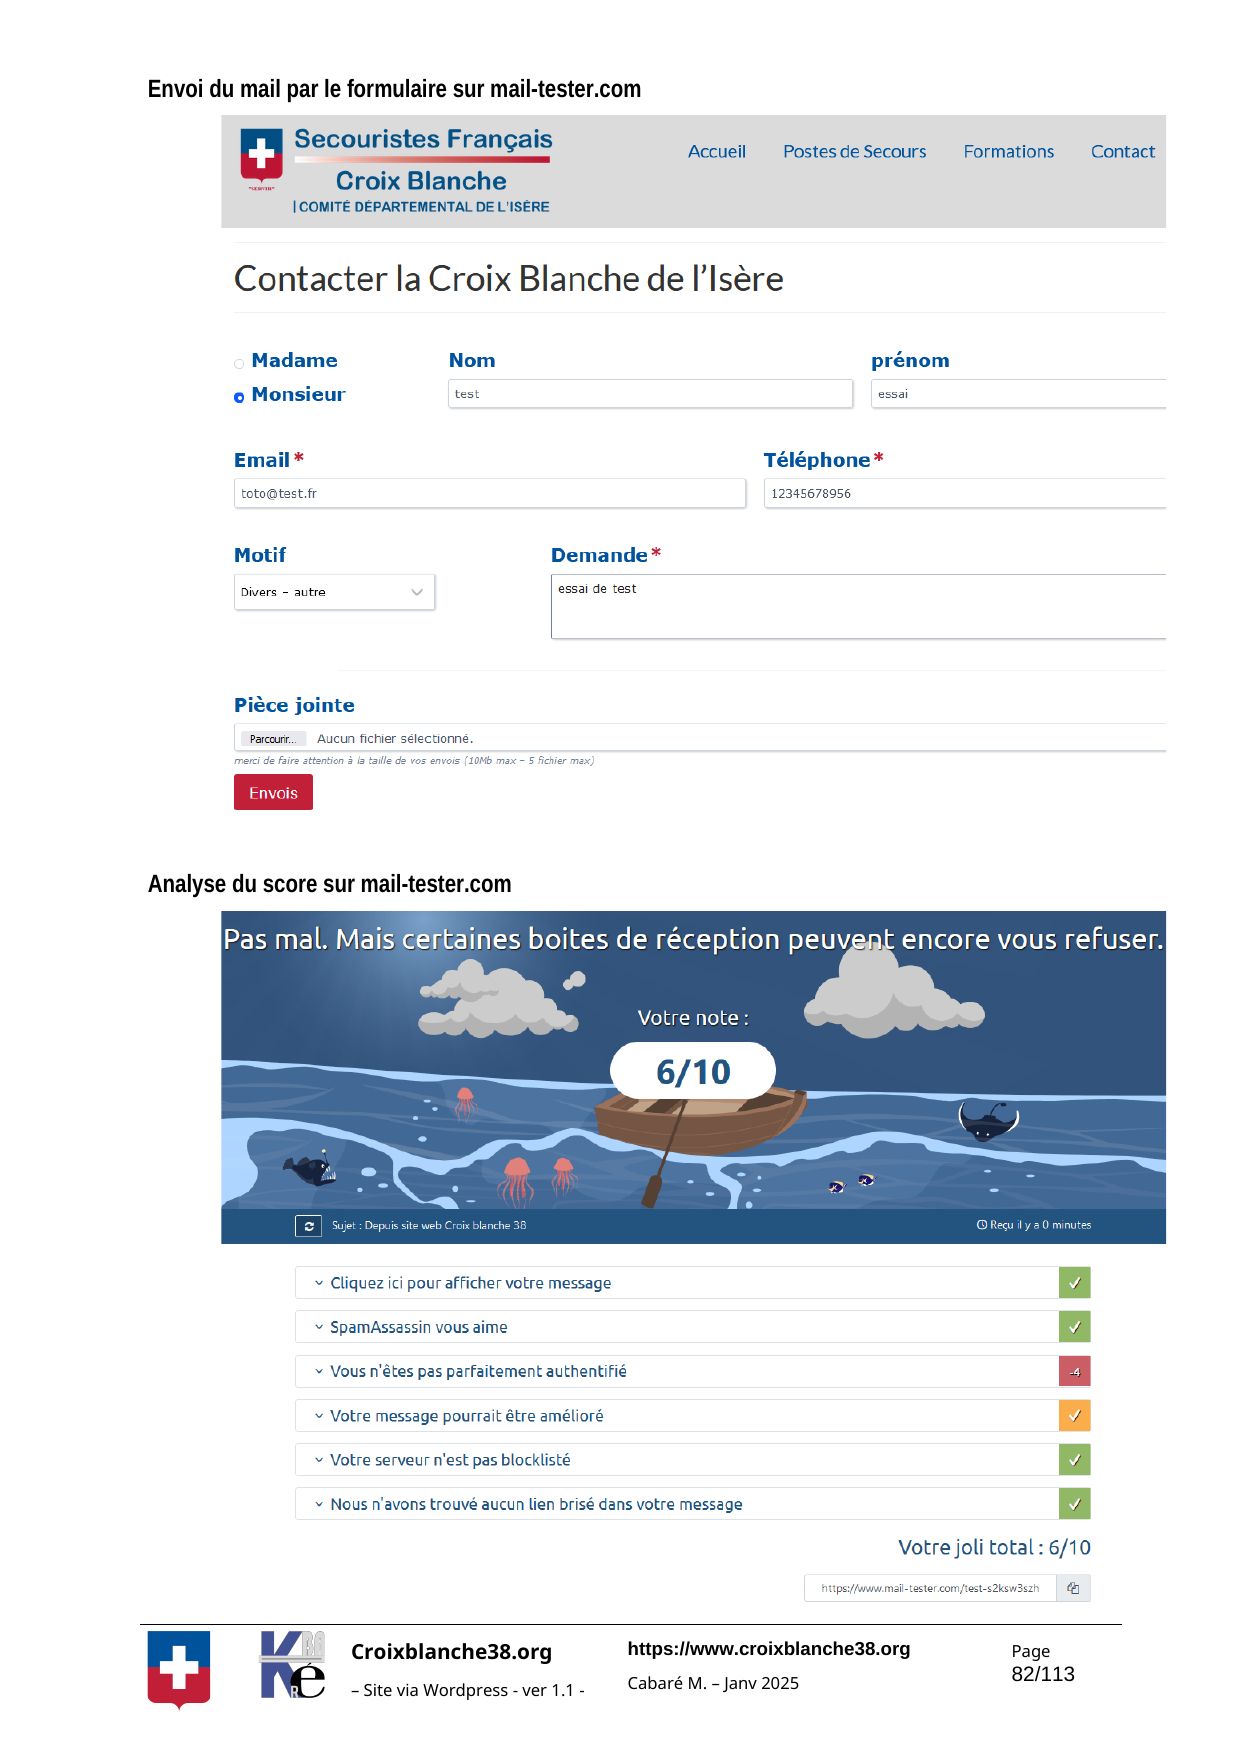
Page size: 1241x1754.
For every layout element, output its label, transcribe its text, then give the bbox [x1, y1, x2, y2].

picture [258, 1631, 325, 1698]
picture [221, 911, 1167, 1611]
subtitle Envoi du mail par le formulaire sur mail-tester.com [148, 74, 1092, 103]
picture [147, 1631, 211, 1712]
subtitle Analyse du score sur mail-tester.com [148, 869, 1092, 898]
picture [221, 115, 1167, 820]
